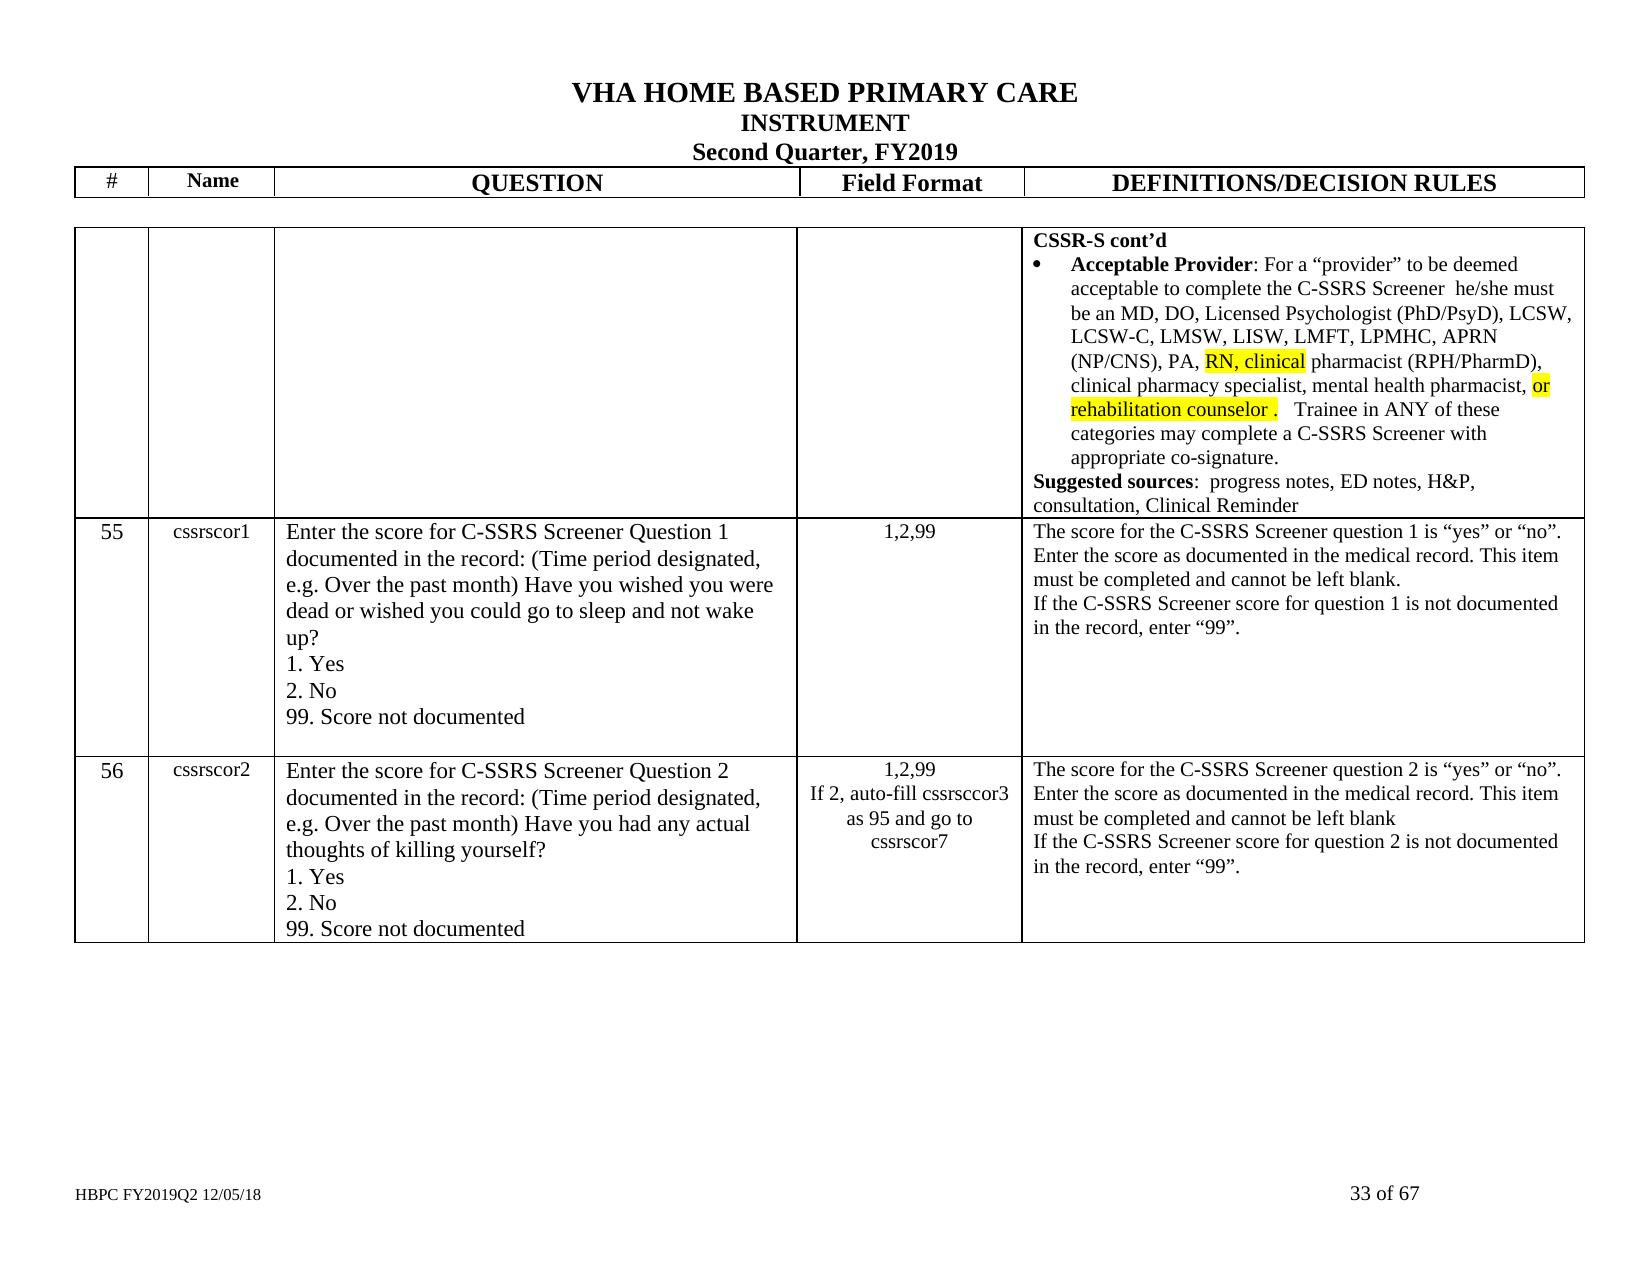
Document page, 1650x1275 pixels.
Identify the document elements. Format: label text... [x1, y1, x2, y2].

table_cell The score for the C-SSRS Screener question 1 is “yes” or “no”. Enter the score as documented in the medical record. This item must be completed and cannot be left blank. If the C-SSRS Screener score for question 1 is not documented in the record, enter “99”. [1023, 519, 1584, 756]
table_cell CSSR-S cont’d Acceptable Provider: For a “provider” to be deemed acceptable to complete the C-SSRS Screener he/she must be an MD, DO, Licensed Psychologist (PhD/PsyD), LCSW, LCSW-C, LMSW, LISW, LMFT, LPMHC, APRN (NP/CNS), PA, RN, clinical pharmacist (RPH/PharmD), clinical pharmacy specialist, mental health pharmacist, or rehabilitation counselor . Trainee in ANY of these categories may complete a C-SSRS Screener with appropriate co-signature. Suggested sources: progress notes, ED notes, H&P, consultation, Clinical Reminder [1023, 228, 1584, 517]
table_cell [798, 228, 1021, 517]
table_cell 1,2,99 [798, 519, 1021, 756]
table_cell [275, 228, 796, 517]
table_cell [149, 228, 274, 517]
table_cell cssrscor1 [149, 519, 274, 756]
table_cell cssrscor2 [149, 757, 274, 942]
table_cell Enter the score for C-SSRS Screener Question 2 documented in the record: (Time period designated, e.g. Over the past month) Have you had any actual thoughts of killing yourself? 1. Yes 2. No 99. Score not documented [275, 757, 796, 942]
table_cell The score for the C-SSRS Screener question 2 is “yes” or “no”. Enter the score as documented in the medical record. This item must be completed and cannot be left blank If the C-SSRS Screener score for question 2 is not documented in the record, enter “99”. [1023, 757, 1584, 942]
table_cell 1,2,99 If 2, auto-fill cssrsccor3 as 95 and go to cssrscor7 [798, 757, 1021, 942]
table_cell [76, 228, 148, 517]
table_cell Enter the score for C-SSRS Screener Question 1 documented in the record: (Time period designated, e.g. Over the past month) Have you wished you were dead or wished you could go to sleep and not wake up? 1. Yes 2. No 99. Score not documented [275, 519, 796, 756]
table_cell 56 [76, 757, 148, 942]
table_cell 55 [76, 519, 148, 756]
